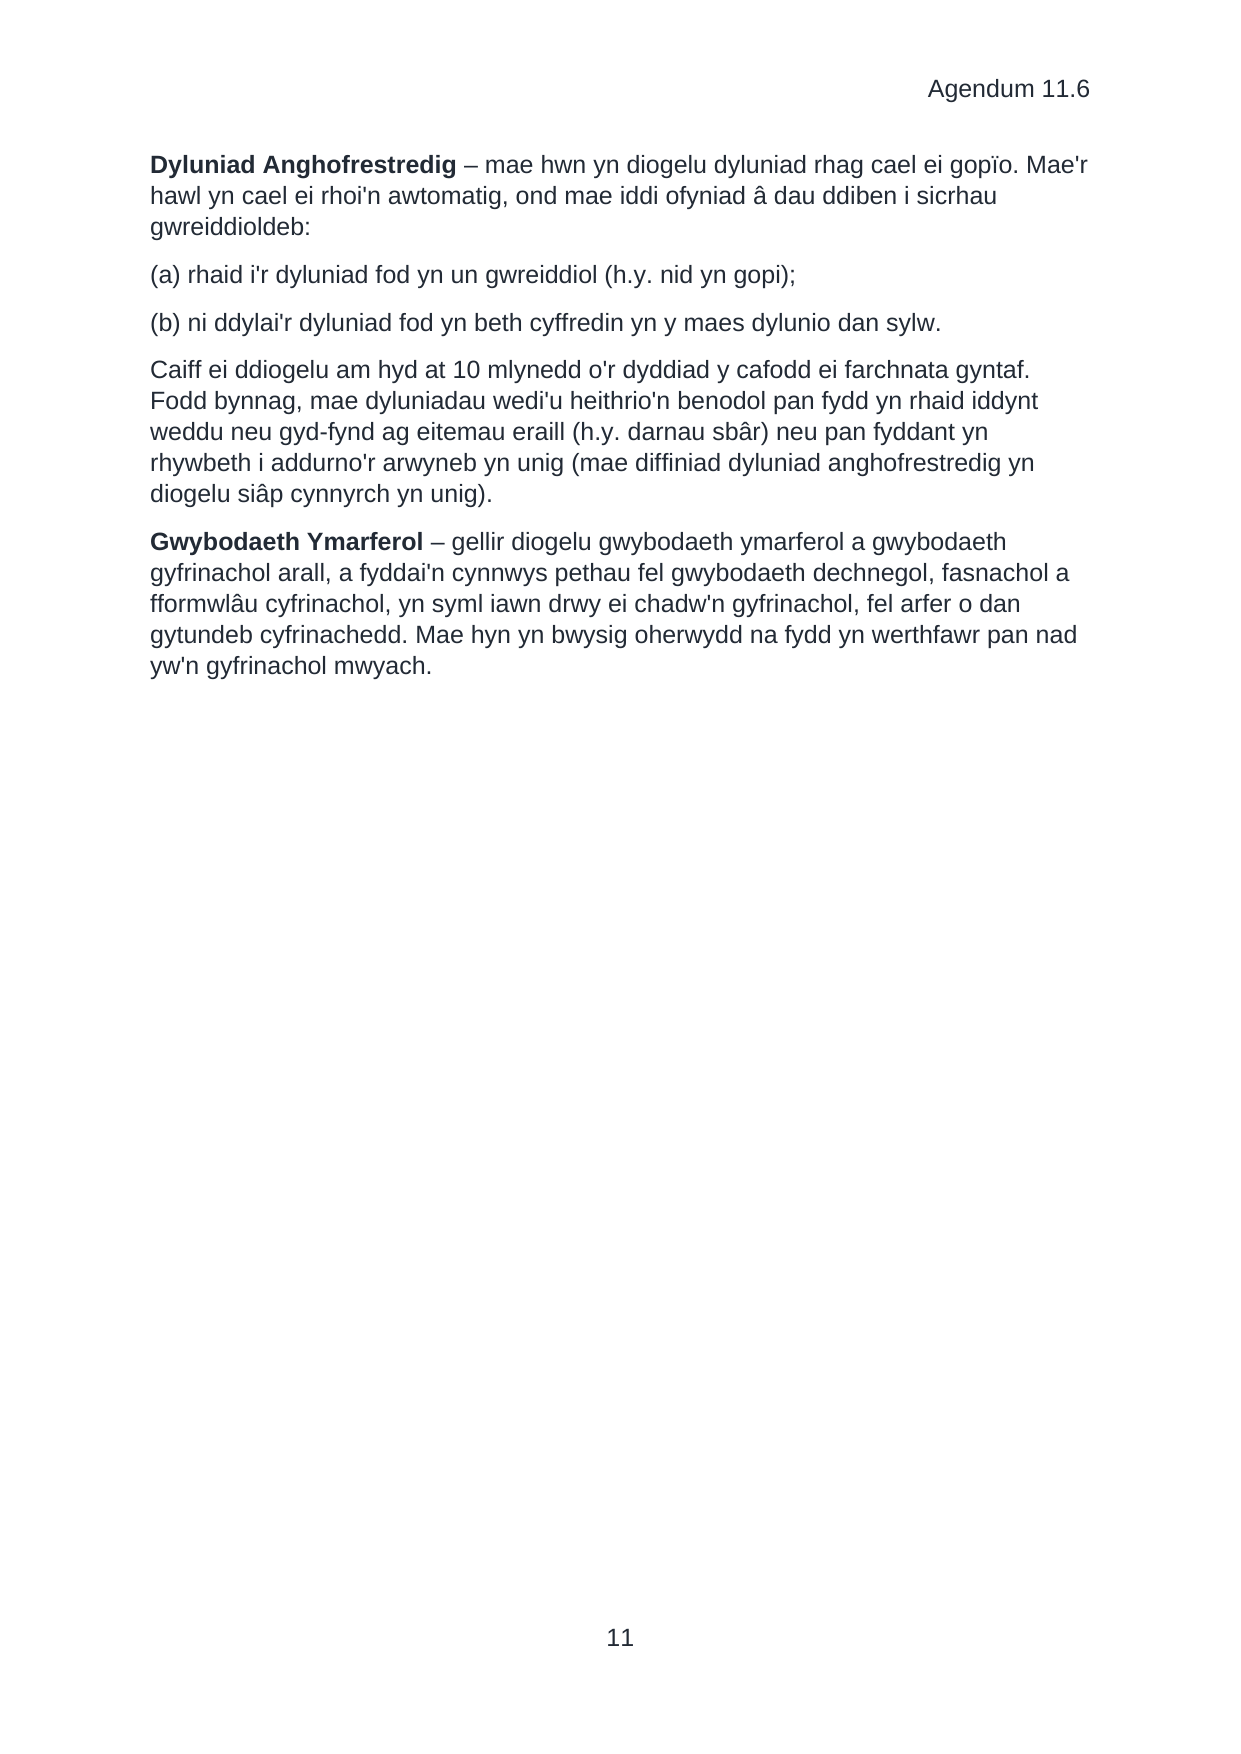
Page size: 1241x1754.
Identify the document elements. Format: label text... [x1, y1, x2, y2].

text Gwybodaeth Ymarferol – gellir diogelu gwybodaeth ymarferol a gwybodaeth gyfrinachol arall, a fyddai'n cynnwys pethau fel gwybodaeth dechnegol, fasnachol a fformwlâu cyfrinachol, yn syml iawn drwy ei chadw'n gyfrinachol, fel arfer o dan gytundeb cyfrinachedd. Mae hyn yn bwysig oherwydd na fydd yn werthfawr pan nad yw'n gyfrinachol mwyach. [150, 527, 1090, 680]
text Dyluniad Anghofrestredig – mae hwn yn diogelu dyluniad rhag cael ei gopïo. Mae'r hawl yn cael ei rhoi'n awtomatig, ond mae iddi ofyniad â dau ddiben i sicrhau gwreiddioldeb: [150, 150, 1090, 241]
text (a) rhaid i'r dyluniad fod yn un gwreiddiol (h.y. nid yn gopi); [150, 260, 1090, 288]
text (b) ni ddylai'r dyluniad fod yn beth cyffredin yn y maes dylunio dan sylw. [150, 307, 1090, 336]
text Caiff ei ddiogelu am hyd at 10 mlynedd o'r dyddiad y cafodd ei farchnata gyntaf. Fodd bynnag, mae dyluniadau wedi'u heithrio'n benodol pan fydd yn rhaid iddynt weddu neu gyd-fynd ag eitemau eraill (h.y. darnau sbâr) neu pan fyddant yn rhywbeth i addurno'r arwyneb yn unig (mae diffiniad dyluniad anghofrestredig yn diogelu siâp cynnyrch yn unig). [150, 355, 1090, 508]
